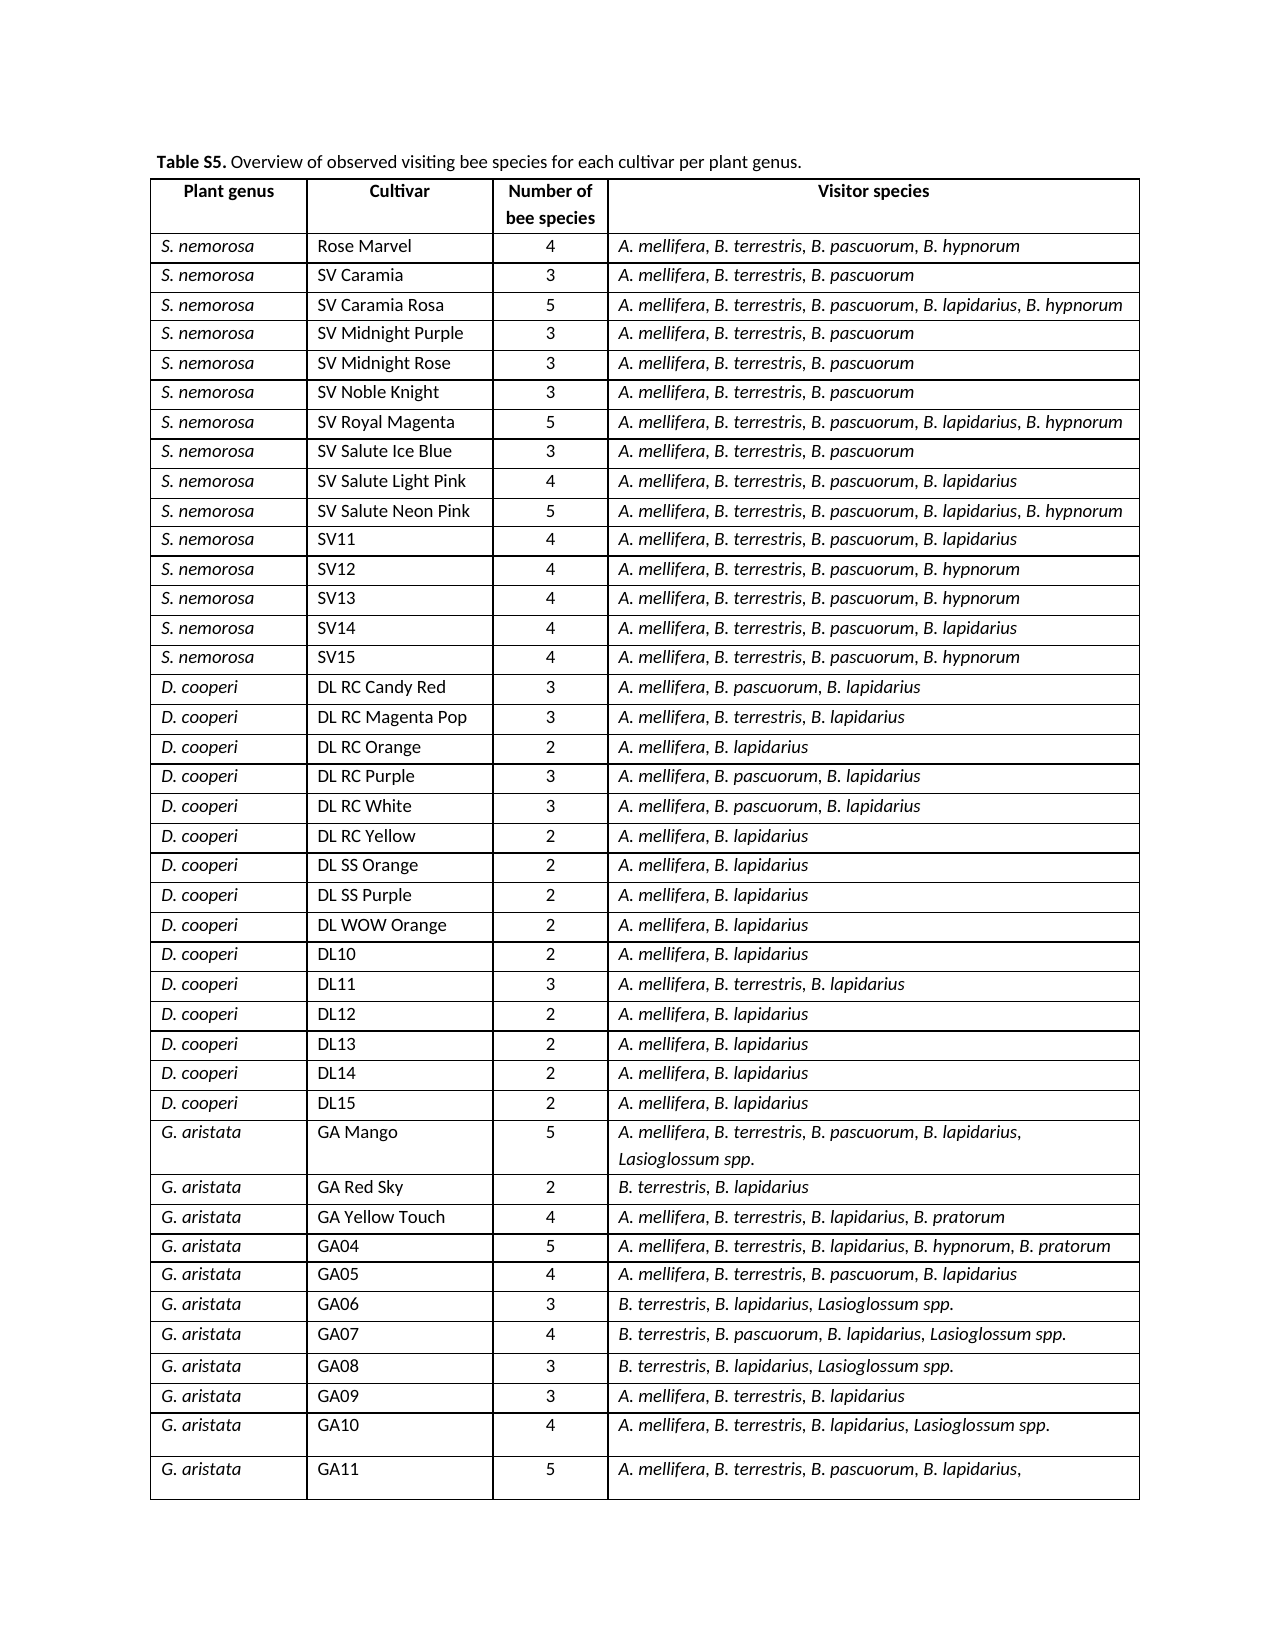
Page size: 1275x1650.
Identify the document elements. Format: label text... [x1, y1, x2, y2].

table_cell 4 [494, 1322, 607, 1353]
table_cell SV Salute Light Pink [308, 469, 492, 498]
table_cell S. nemorosa [151, 381, 306, 409]
table_cell G. aristata [151, 1354, 306, 1382]
table_cell A. mellifera, B. terrestris, B. lapidarius [609, 1384, 1139, 1412]
table_cell A. mellifera, B. terrestris, B. pascuorum [609, 351, 1139, 379]
table_cell 4 [494, 616, 607, 644]
table_cell 3 [494, 381, 607, 409]
table_cell 4 [494, 586, 607, 615]
table_cell A. mellifera, B. terrestris, B. pascuorum [609, 440, 1139, 468]
table_cell DL RC Orange [308, 735, 492, 763]
table_cell G. aristata [151, 1384, 306, 1412]
table_cell G. aristata [151, 1414, 306, 1456]
table_cell B. terrestris, B. lapidarius [609, 1175, 1139, 1203]
table_cell 5 [494, 293, 607, 320]
table_cell DL RC White [308, 794, 492, 823]
table_cell 3 [494, 440, 607, 468]
table_cell G. aristata [151, 1322, 306, 1353]
table_cell S. nemorosa [151, 646, 306, 674]
table_cell 3 [494, 264, 607, 292]
table_cell A. mellifera, B. pascuorum, B. lapidarius [609, 794, 1139, 823]
table_cell A. mellifera, B. terrestris, B. pascuorum, B. hypnorum [609, 586, 1139, 615]
table_cell 3 [494, 351, 607, 379]
table_cell A. mellifera, B. terrestris, B. pascuorum, B. lapidarius, B. hypnorum [609, 410, 1139, 438]
table_cell 5 [494, 1457, 607, 1499]
table_cell 2 [494, 913, 607, 941]
table_cell GA Mango [308, 1121, 492, 1174]
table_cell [609, 1457, 1139, 1499]
table_cell D. cooperi [151, 765, 306, 793]
table_cell SV Royal Magenta [308, 410, 492, 438]
table_cell 5 [494, 499, 607, 526]
table_cell D. cooperi [151, 1032, 306, 1060]
table_cell DL SS Orange [308, 854, 492, 882]
table_cell DL10 [308, 943, 492, 971]
table_cell 3 [494, 705, 607, 733]
table_cell B. terrestris, B. lapidarius, Lasioglossum spp. [609, 1292, 1139, 1321]
table_cell GA10 [308, 1414, 492, 1456]
table_cell B. terrestris, B. pascuorum, B. lapidarius, Lasioglossum spp. [609, 1322, 1139, 1353]
table_cell A. mellifera, B. lapidarius [609, 735, 1139, 763]
table_header Number of bee species [494, 180, 607, 233]
table_cell 4 [494, 1205, 607, 1233]
table_cell S. nemorosa [151, 616, 306, 644]
table_cell G. aristata [151, 1121, 306, 1174]
table_cell GA Red Sky [308, 1175, 492, 1203]
table_cell G. aristata [151, 1205, 306, 1233]
table_cell D. cooperi [151, 705, 306, 733]
table_cell A. mellifera, B. terrestris, B. pascuorum, B. lapidarius [609, 1263, 1139, 1291]
table_cell 3 [494, 972, 607, 1001]
table_cell S. nemorosa [151, 557, 306, 585]
table_cell GA05 [308, 1263, 492, 1291]
table_cell DL11 [308, 972, 492, 1001]
table_cell DL13 [308, 1032, 492, 1060]
table_cell S. nemorosa [151, 527, 306, 555]
table_cell D. cooperi [151, 1002, 306, 1030]
table_cell S. nemorosa [151, 234, 306, 262]
table_cell A. mellifera, B. lapidarius [609, 943, 1139, 971]
table_cell G. aristata [151, 1457, 306, 1499]
table_cell GA04 [308, 1235, 492, 1261]
table_cell 4 [494, 527, 607, 555]
table_cell DL RC Yellow [308, 824, 492, 852]
table_cell A. mellifera, B. lapidarius [609, 854, 1139, 882]
table_cell D. cooperi [151, 1091, 306, 1119]
table_cell D. cooperi [151, 943, 306, 971]
table_cell S. nemorosa [151, 469, 306, 498]
table_cell GA06 [308, 1292, 492, 1321]
text Table S5. Overview of observed visiting bee species for each cultivar per plant genus. [150, 150, 1125, 173]
table_cell 5 [494, 1121, 607, 1174]
table_cell SV Midnight Rose [308, 351, 492, 379]
table_cell GA09 [308, 1384, 492, 1412]
table_cell S. nemorosa [151, 499, 306, 526]
table_cell D. cooperi [151, 883, 306, 912]
table_cell D. cooperi [151, 794, 306, 823]
table_cell 3 [494, 1292, 607, 1321]
table_cell 2 [494, 1061, 607, 1090]
table_cell A. mellifera, B. lapidarius [609, 824, 1139, 852]
table_cell A. mellifera, B. pascuorum, B. lapidarius [609, 765, 1139, 793]
table_cell DL RC Candy Red [308, 675, 492, 704]
table_header Plant genus [151, 180, 306, 233]
table_cell 4 [494, 557, 607, 585]
table_cell SV Salute Ice Blue [308, 440, 492, 468]
table_cell SV Noble Knight [308, 381, 492, 409]
table_cell SV Salute Neon Pink [308, 499, 492, 526]
table_cell 4 [494, 469, 607, 498]
table_cell G. aristata [151, 1292, 306, 1321]
table_cell 2 [494, 1091, 607, 1119]
table_cell S. nemorosa [151, 586, 306, 615]
table_header Cultivar [308, 180, 492, 233]
table_cell GA08 [308, 1354, 492, 1382]
table_cell S. nemorosa [151, 293, 306, 320]
table_cell 3 [494, 321, 607, 350]
table_cell A. mellifera, B. terrestris, B. pascuorum, B. lapidarius, B. hypnorum [609, 499, 1139, 526]
table_cell DL15 [308, 1091, 492, 1119]
table_cell A. mellifera, B. terrestris, B. pascuorum [609, 381, 1139, 409]
table_cell SV Caramia [308, 264, 492, 292]
table_cell DL WOW Orange [308, 913, 492, 941]
table_cell SV Midnight Purple [308, 321, 492, 350]
table_cell 3 [494, 675, 607, 704]
table_cell 2 [494, 1032, 607, 1060]
table_cell A. mellifera, B. terrestris, B. pascuorum [609, 264, 1139, 292]
table_cell A. mellifera, B. lapidarius [609, 1091, 1139, 1119]
table_cell D. cooperi [151, 854, 306, 882]
table_cell SV14 [308, 616, 492, 644]
table_cell A. mellifera, B. terrestris, B. pascuorum, B. lapidarius [609, 527, 1139, 555]
table_cell GA07 [308, 1322, 492, 1353]
table_cell 2 [494, 943, 607, 971]
table_cell G. aristata [151, 1235, 306, 1261]
table_cell Rose Marvel [308, 234, 492, 262]
table_cell DL14 [308, 1061, 492, 1090]
table_cell A. mellifera, B. terrestris, B. pascuorum, B. hypnorum [609, 557, 1139, 585]
table_cell 5 [494, 410, 607, 438]
table_cell A. mellifera, B. lapidarius [609, 1032, 1139, 1060]
table_cell D. cooperi [151, 824, 306, 852]
table_cell A. mellifera, B. terrestris, B. pascuorum, B. hypnorum [609, 646, 1139, 674]
table_cell 2 [494, 854, 607, 882]
table_cell 2 [494, 735, 607, 763]
table_cell SV15 [308, 646, 492, 674]
table_cell A. mellifera, B. lapidarius [609, 913, 1139, 941]
table_cell S. nemorosa [151, 321, 306, 350]
table_cell 2 [494, 1175, 607, 1203]
table_cell G. aristata [151, 1263, 306, 1291]
table_cell A. mellifera, B. terrestris, B. lapidarius [609, 972, 1139, 1001]
table_cell DL SS Purple [308, 883, 492, 912]
table_cell DL RC Magenta Pop [308, 705, 492, 733]
table_cell 5 [494, 1235, 607, 1261]
table_cell A. mellifera, B. terrestris, B. lapidarius [609, 705, 1139, 733]
table_cell 4 [494, 1414, 607, 1456]
table_cell SV11 [308, 527, 492, 555]
table_cell 2 [494, 1002, 607, 1030]
table_cell A. mellifera, B. terrestris, B. pascuorum, B. hypnorum [609, 234, 1139, 262]
table_cell S. nemorosa [151, 410, 306, 438]
table_cell 3 [494, 765, 607, 793]
table_cell B. terrestris, B. lapidarius, Lasioglossum spp. [609, 1354, 1139, 1382]
table_cell A. mellifera, B. terrestris, B. pascuorum, B. lapidarius, B. hypnorum [609, 293, 1139, 320]
table_cell GA Yellow Touch [308, 1205, 492, 1233]
table_cell A. mellifera, B. lapidarius [609, 1002, 1139, 1030]
table_cell S. nemorosa [151, 440, 306, 468]
table_cell A. mellifera, B. lapidarius [609, 883, 1139, 912]
table_cell SV13 [308, 586, 492, 615]
table_cell A. mellifera, B. lapidarius [609, 1061, 1139, 1090]
table_cell S. nemorosa [151, 351, 306, 379]
table_cell 2 [494, 883, 607, 912]
table_cell D. cooperi [151, 1061, 306, 1090]
table_cell G. aristata [151, 1175, 306, 1203]
table_cell SV Caramia Rosa [308, 293, 492, 320]
table_cell A. mellifera, B. terrestris, B. pascuorum, B. lapidarius [609, 469, 1139, 498]
table_cell SV12 [308, 557, 492, 585]
table_cell DL12 [308, 1002, 492, 1030]
table_header Visitor species [609, 180, 1139, 233]
table_cell 3 [494, 1354, 607, 1382]
table_cell 3 [494, 1384, 607, 1412]
table_cell D. cooperi [151, 972, 306, 1001]
table_cell DL RC Purple [308, 765, 492, 793]
table_cell 3 [494, 794, 607, 823]
table_cell A. mellifera, B. terrestris, B. lapidarius, B. pratorum [609, 1205, 1139, 1233]
table_cell A. mellifera, B. terrestris, B. lapidarius, B. hypnorum, B. pratorum [609, 1235, 1139, 1261]
table_cell A. mellifera, B. terrestris, B. pascuorum, B. lapidarius [609, 616, 1139, 644]
table_cell D. cooperi [151, 913, 306, 941]
table_cell A. mellifera, B. pascuorum, B. lapidarius [609, 675, 1139, 704]
table_cell A. mellifera, B. terrestris, B. pascuorum [609, 321, 1139, 350]
table_cell D. cooperi [151, 735, 306, 763]
table_cell 4 [494, 234, 607, 262]
table_cell A. mellifera, B. terrestris, B. lapidarius, Lasioglossum spp. [609, 1414, 1139, 1456]
table_cell 4 [494, 1263, 607, 1291]
table_cell S. nemorosa [151, 264, 306, 292]
table_cell A. mellifera, B. terrestris, B. pascuorum, B. lapidarius, Lasioglossum spp. [609, 1121, 1139, 1174]
table_cell 4 [494, 646, 607, 674]
table_cell 2 [494, 824, 607, 852]
table_cell GA11 [308, 1457, 492, 1499]
table_cell D. cooperi [151, 675, 306, 704]
